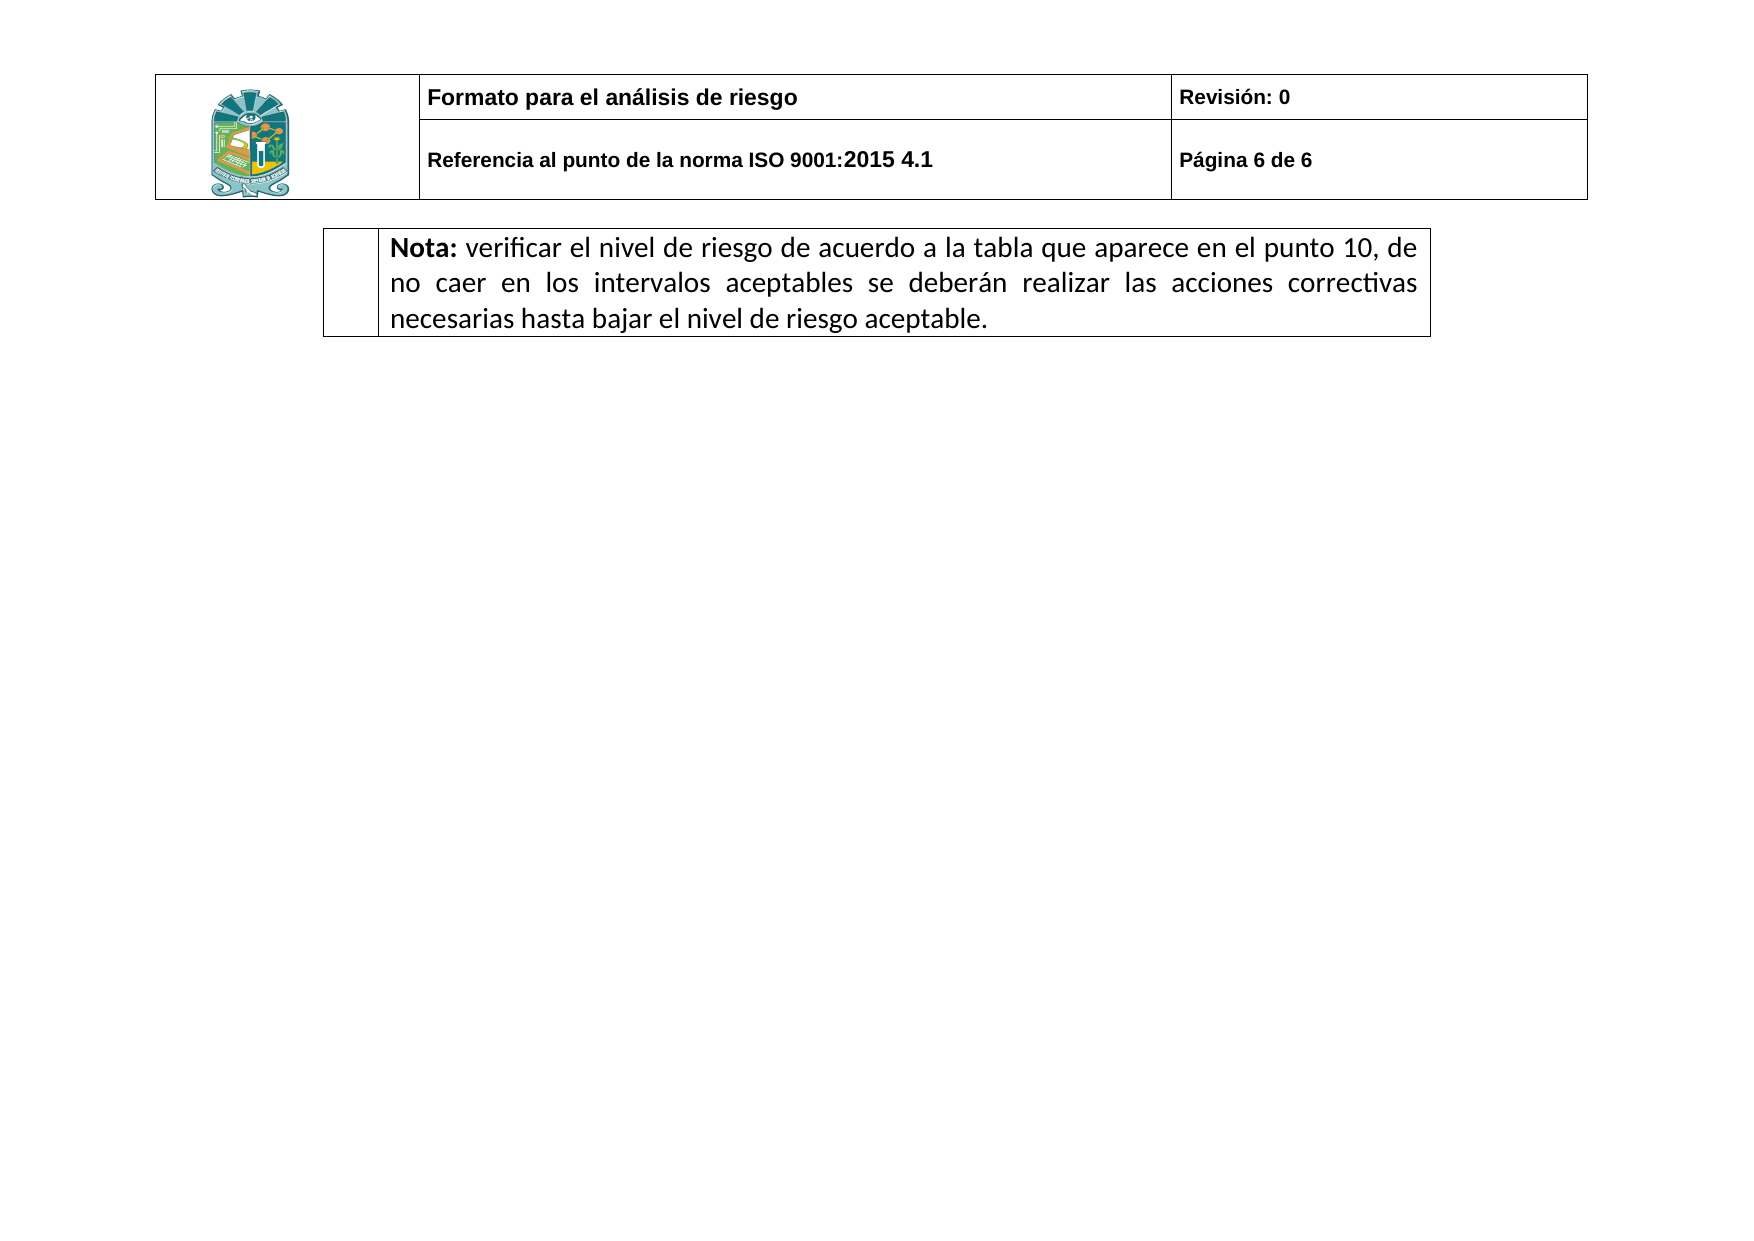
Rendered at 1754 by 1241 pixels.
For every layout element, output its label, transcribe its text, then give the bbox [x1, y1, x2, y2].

picture [208, 88, 292, 199]
table_cell 13 [324, 229, 378, 336]
